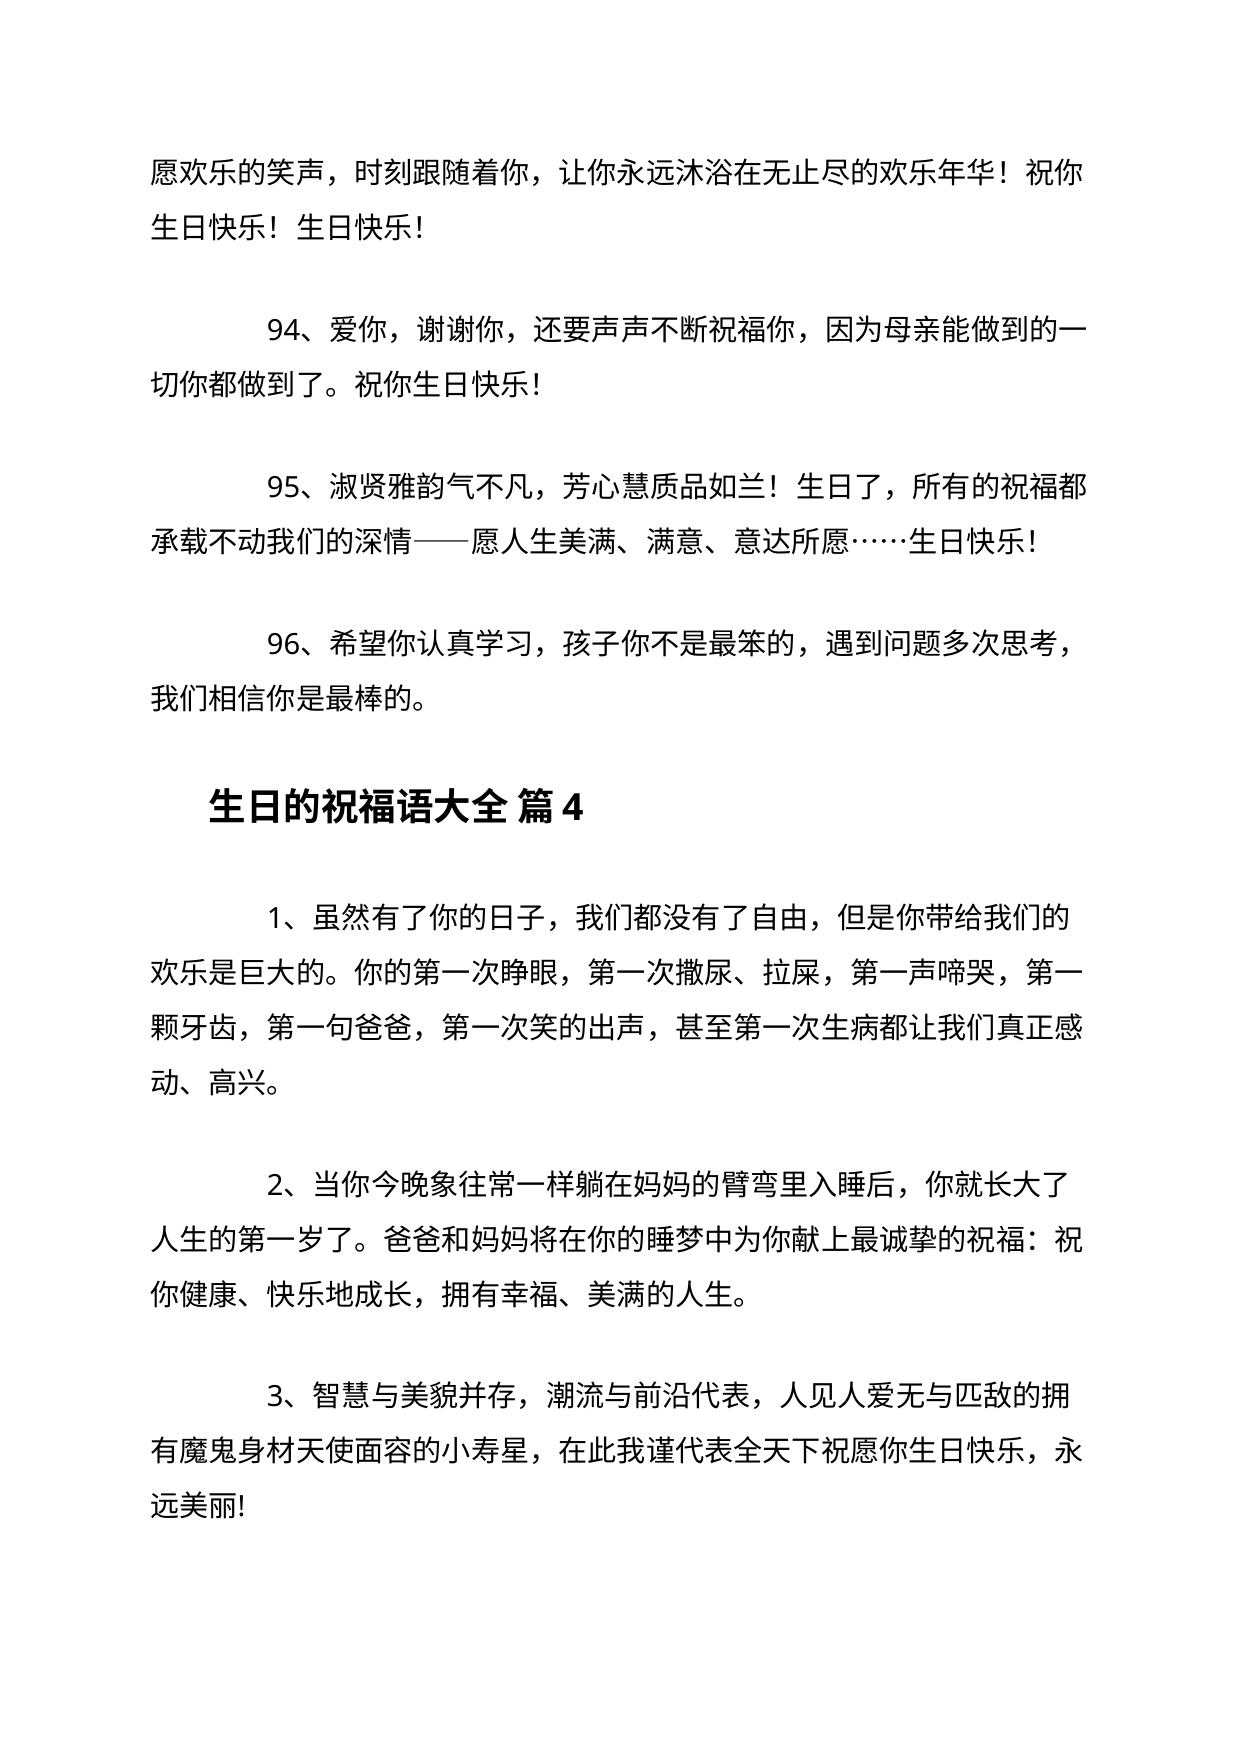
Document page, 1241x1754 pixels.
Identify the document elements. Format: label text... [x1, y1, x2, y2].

text 1、虽然有了你的日子，我们都没有了自由，但是你带给我们的欢乐是巨大的。你的第一次睁眼，第一次撒尿、拉屎，第一声啼哭，第一颗牙齿，第一句爸爸，第一次笑的出声，甚至第一次生病都让我们真正感动、高兴。 [150, 894, 1090, 1102]
text 96、希望你认真学习，孩子你不是最笨的，遇到问题多次思考，我们相信你是最棒的。 [150, 620, 1090, 717]
text 生日的祝福语大全 篇4 [150, 777, 1090, 831]
text 95、淑贤雅韵气不凡，芳心慧质品如兰！生日了，所有的祝福都承载不动我们的深情——愿人生美满、满意、意达所愿……生日快乐！ [150, 463, 1090, 561]
text 2、当你今晚象往常一样躺在妈妈的臂弯里入睡后，你就长大了人生的第一岁了。爸爸和妈妈将在你的睡梦中为你献上最诚挚的祝福：祝你健康、快乐地成长，拥有幸福、美满的人生。 [150, 1161, 1090, 1313]
text 94、爱你，谢谢你，还要声声不断祝福你，因为母亲能做到的一切你都做到了。祝你生日快乐！ [150, 307, 1090, 404]
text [150, 150, 1090, 247]
text 3、智慧与美貌并存，潮流与前沿代表，人见人爱无与匹敌的拥有魔鬼身材天使面容的小寿星，在此我谨代表全天下祝愿你生日快乐，永远美丽! [150, 1373, 1090, 1525]
